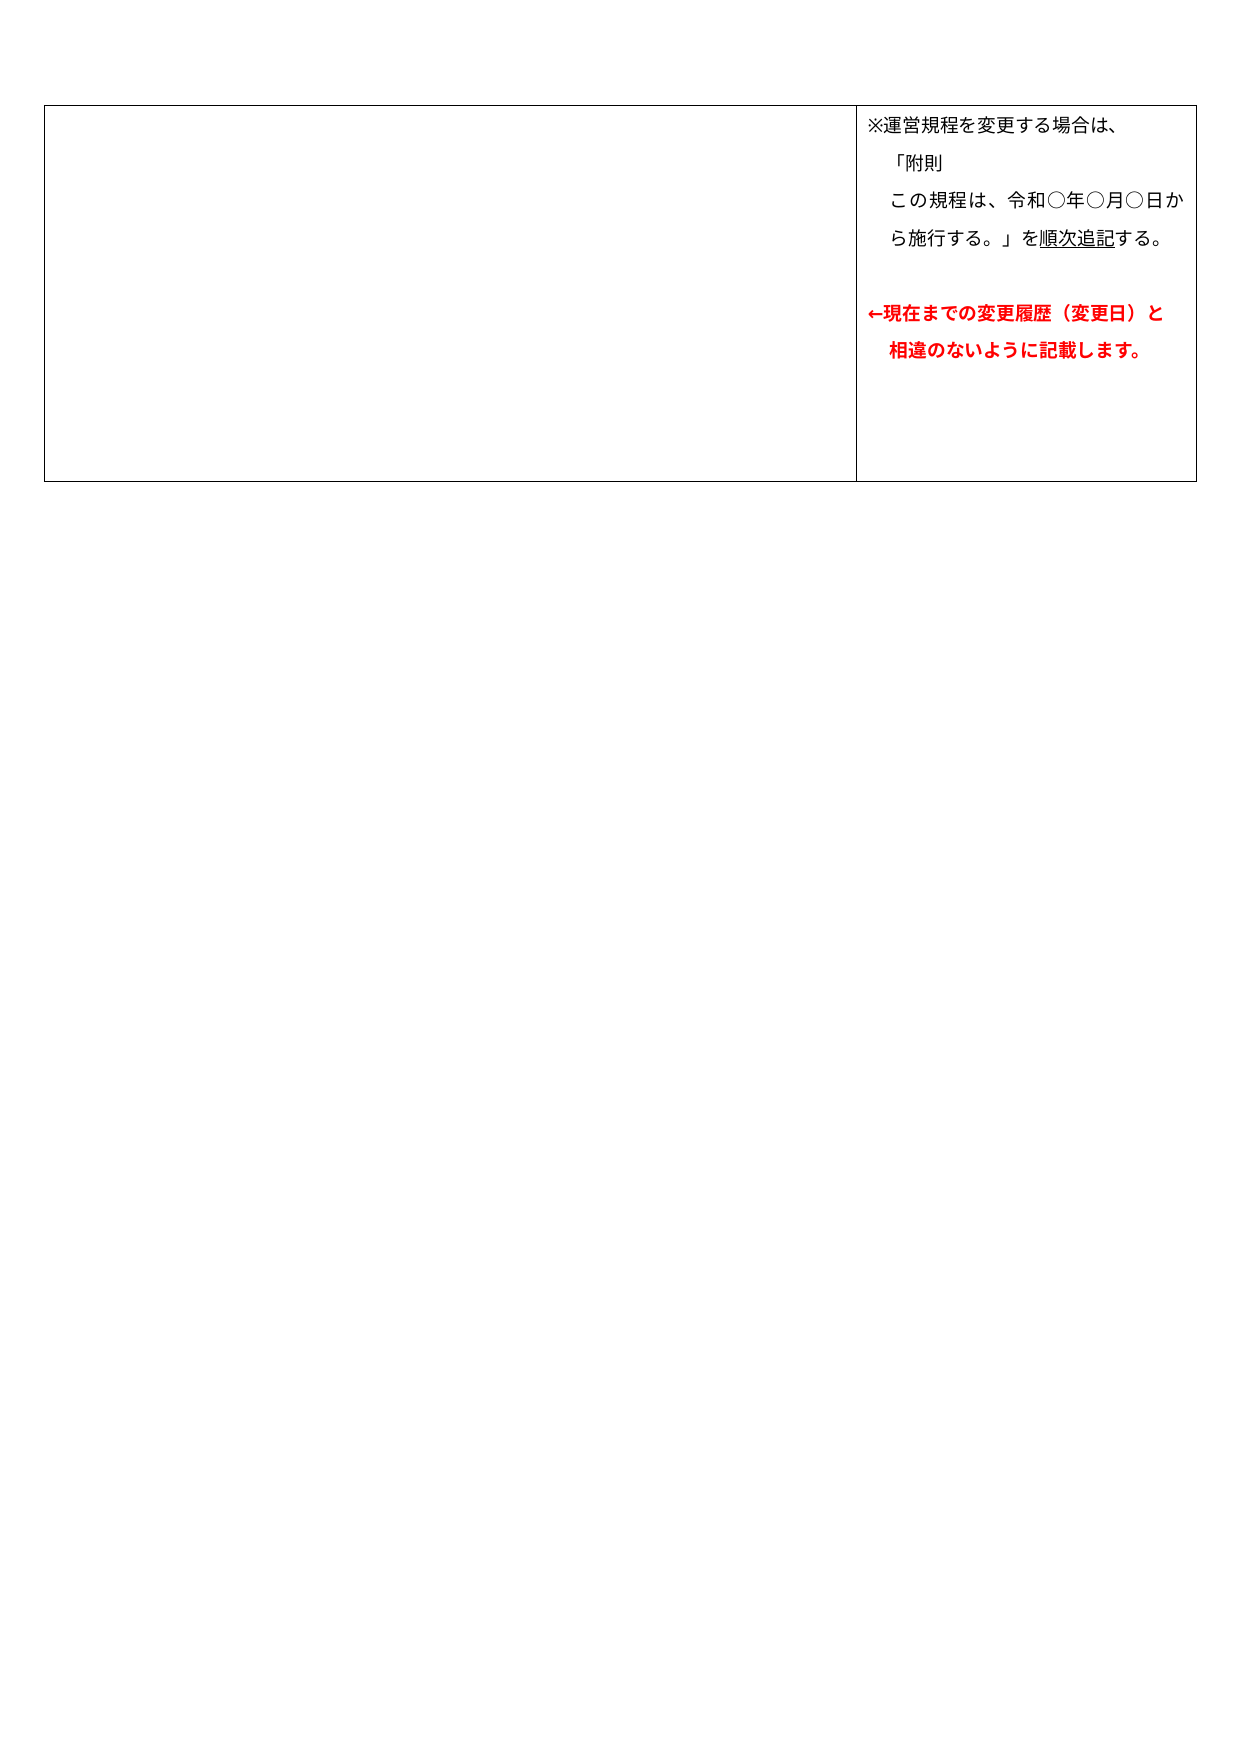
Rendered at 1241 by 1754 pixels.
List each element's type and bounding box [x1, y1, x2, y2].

table_cell [857, 106, 1196, 481]
table_cell [45, 106, 856, 481]
